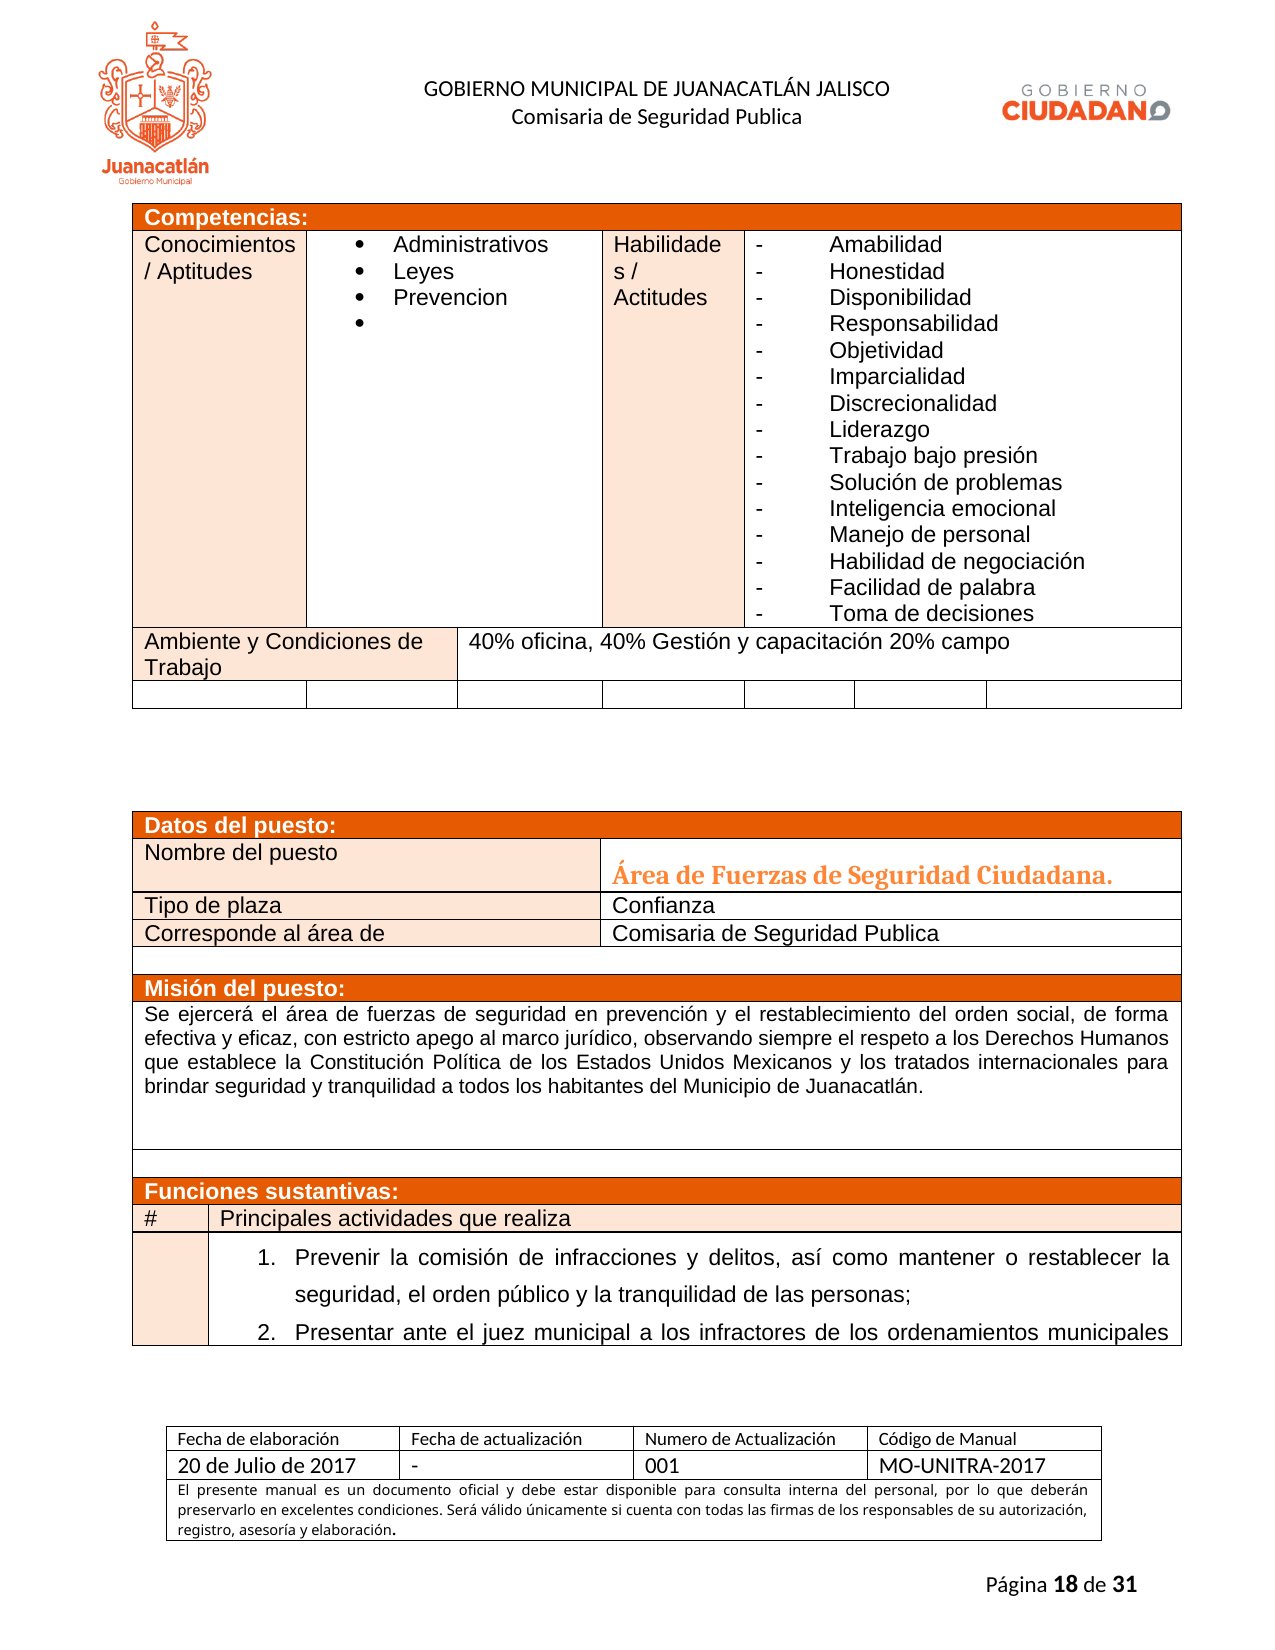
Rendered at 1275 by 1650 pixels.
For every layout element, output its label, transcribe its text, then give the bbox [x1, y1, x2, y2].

table_cell [133, 1150, 1181, 1177]
table_header Datos del puesto: [133, 812, 1181, 838]
table_cell [603, 681, 744, 708]
table_cell Nombre del puesto [133, 839, 600, 891]
table_cell Se ejercerá el área de fuerzas de seguridad en prevención y el restablecimiento del orden social, de forma efectiva y eficaz, con estricto apego al marco jurídico, observando siempre el respeto a los Derechos Humanos que establece la Constitución Política de los Estados Unidos Mexicanos y los tratados internacionales para brindar seguridad y tranquilidad a todos los habitantes del Municipio de Juanacatlán. [133, 1002, 1181, 1149]
table_cell [987, 681, 1181, 708]
table_cell Ambiente y Condiciones de Trabajo [133, 628, 457, 680]
table_cell [133, 1233, 208, 1345]
table_cell [458, 681, 602, 708]
table_cell Corresponde al área de [133, 920, 600, 946]
table_cell Comisaria de Seguridad Publica [601, 920, 1181, 946]
table_cell Confianza [601, 893, 1181, 919]
table_cell [307, 681, 457, 708]
table_cell [745, 681, 854, 708]
table_cell [855, 681, 986, 708]
table_cell [133, 947, 1181, 973]
table_cell Misión del puesto: [133, 975, 1181, 1001]
table_cell 40% oficina, 40% Gestión y capacitación 20% campo [458, 628, 1181, 680]
picture [995, 66, 1178, 143]
table_cell Competencias: [133, 204, 1181, 230]
table_cell Administrativos Leyes Prevencion [307, 231, 602, 627]
table_cell Funciones sustantivas: [133, 1178, 1181, 1204]
table_cell Conocimientos / Aptitudes [133, 231, 306, 627]
table_cell Tipo de plaza [133, 893, 600, 919]
table_cell - Amabilidad - Honestidad - Disponibilidad - Responsabilidad - Objetividad - Imparcialidad - Discrecionalidad - Liderazgo - Trabajo bajo presión - Solución de problemas - Inteligencia emocional - Manejo de personal - Habilidad de negociación - Facilidad de palabra - Toma de decisiones [745, 231, 1181, 627]
table_cell # [133, 1205, 208, 1231]
table_cell Área de Fuerzas de Seguridad Ciudadana. [601, 839, 1181, 891]
table_cell Principales actividades que realiza [209, 1205, 1181, 1231]
table_cell [133, 681, 306, 708]
picture [60, 12, 242, 202]
table_cell Habilidades / Actitudes [603, 231, 744, 627]
